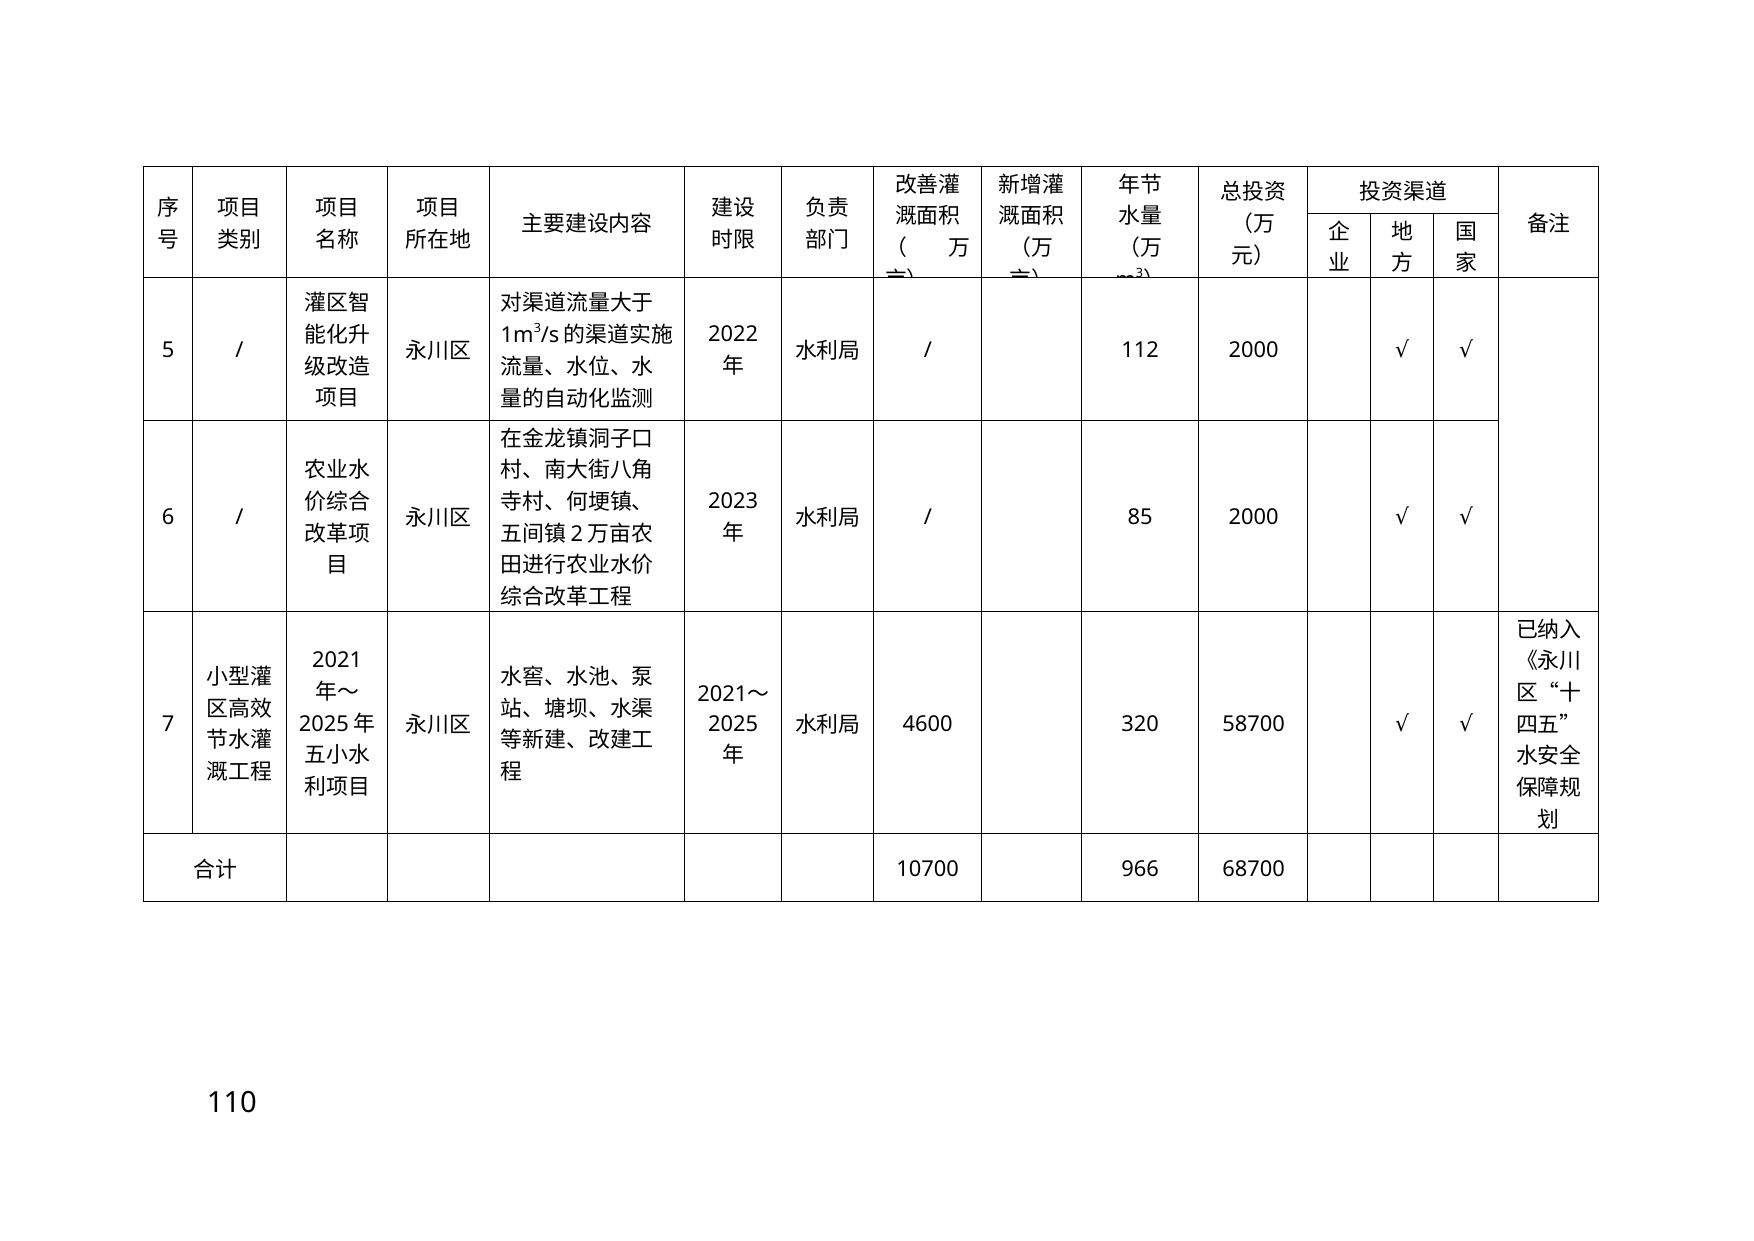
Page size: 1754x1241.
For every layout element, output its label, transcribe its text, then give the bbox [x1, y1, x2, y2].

table_cell 在金龙镇洞子口村、南大街八角寺村、何埂镇、五间镇2万亩农田进行农业水价综合改革工程 [490, 421, 684, 611]
table_cell 企业 [1308, 214, 1370, 277]
table_cell 10700 [874, 834, 981, 901]
table_header 备注 [1499, 167, 1598, 277]
table_cell 水窖、水池、泵站、塘坝、水渠等新建、改建工程 [490, 612, 684, 833]
table_header 项目 名称 [287, 167, 387, 277]
table_cell [1371, 834, 1433, 901]
table_cell 2022年 [685, 278, 781, 419]
table_cell [1308, 612, 1370, 833]
table_cell 地方 [1371, 214, 1433, 277]
table_cell [1308, 421, 1370, 611]
table_cell 7 [144, 612, 192, 833]
table_cell √ [1371, 278, 1433, 419]
table_cell [685, 834, 781, 901]
table_header 负责 部门 [782, 167, 873, 277]
table_cell 320 [1082, 612, 1198, 833]
table_cell √ [1434, 278, 1498, 419]
table_cell 灌区智能化升级改造项目 [287, 278, 387, 419]
table_cell [287, 834, 387, 901]
table_cell [388, 834, 489, 901]
table_cell √ [1434, 612, 1498, 833]
table_cell [982, 421, 1081, 611]
table_cell √ [1434, 421, 1498, 611]
table_cell 2023年 [685, 421, 781, 611]
table_cell 85 [1082, 421, 1198, 611]
table_cell 农业水价综合改革项目 [287, 421, 387, 611]
table_header 项目 所在地 [388, 167, 489, 277]
table_header 序号 [144, 167, 192, 277]
table_header 新增灌溉面积 （万亩） [982, 167, 1081, 277]
table_cell 58700 [1199, 612, 1307, 833]
table_cell 112 [1082, 278, 1198, 419]
table_cell [1308, 834, 1370, 901]
table_cell 水利局 [782, 612, 873, 833]
table_header 总投资 （万元） [1199, 167, 1307, 277]
table_cell 2021年～2025年五小水利项目 [287, 612, 387, 833]
table_cell [490, 834, 684, 901]
table_cell [1308, 278, 1370, 419]
table_cell √ [1371, 421, 1433, 611]
table_cell 合计 [144, 834, 286, 901]
table_cell 2000 [1199, 278, 1307, 419]
table_cell 2000 [1199, 421, 1307, 611]
table_header 建设 时限 [685, 167, 781, 277]
table_header 改善灌溉面积 （万亩） [874, 167, 981, 277]
table_cell [1499, 834, 1598, 901]
table_cell 对渠道流量大于1m3/s的渠道实施流量、水位、水量的自动化监测 [490, 278, 684, 419]
table_header 投资渠道 [1308, 167, 1498, 213]
table_cell 2021～2025年 [685, 612, 781, 833]
table_cell 永川区 [388, 421, 489, 611]
table_cell 国家 [1434, 214, 1498, 277]
table_cell / [193, 278, 286, 419]
table_header 项目 类别 [193, 167, 286, 277]
table_cell 水利局 [782, 278, 873, 419]
table_cell 永川区 [388, 612, 489, 833]
table_cell 水利局 [782, 421, 873, 611]
table_cell [782, 834, 873, 901]
table_cell 已纳入《永川区“十四五”水安全保障规划 [1499, 612, 1598, 833]
table_cell [982, 278, 1081, 419]
table_cell 6 [144, 421, 192, 611]
table_cell [982, 612, 1081, 833]
table_header 主要建设内容 [490, 167, 684, 277]
table_cell / [874, 278, 981, 419]
table_header 年节 水量 （万m3） [1082, 167, 1198, 277]
table_cell 68700 [1199, 834, 1307, 901]
table_cell 5 [144, 278, 192, 419]
table_cell / [193, 421, 286, 611]
table_cell 4600 [874, 612, 981, 833]
table_cell [982, 834, 1081, 901]
table_cell / [874, 421, 981, 611]
table_cell [1434, 834, 1498, 901]
table_cell 永川区 [388, 278, 489, 419]
table_cell √ [1371, 612, 1433, 833]
table_cell 966 [1082, 834, 1198, 901]
table_cell 小型灌区高效节水灌溉工程 [193, 612, 286, 833]
